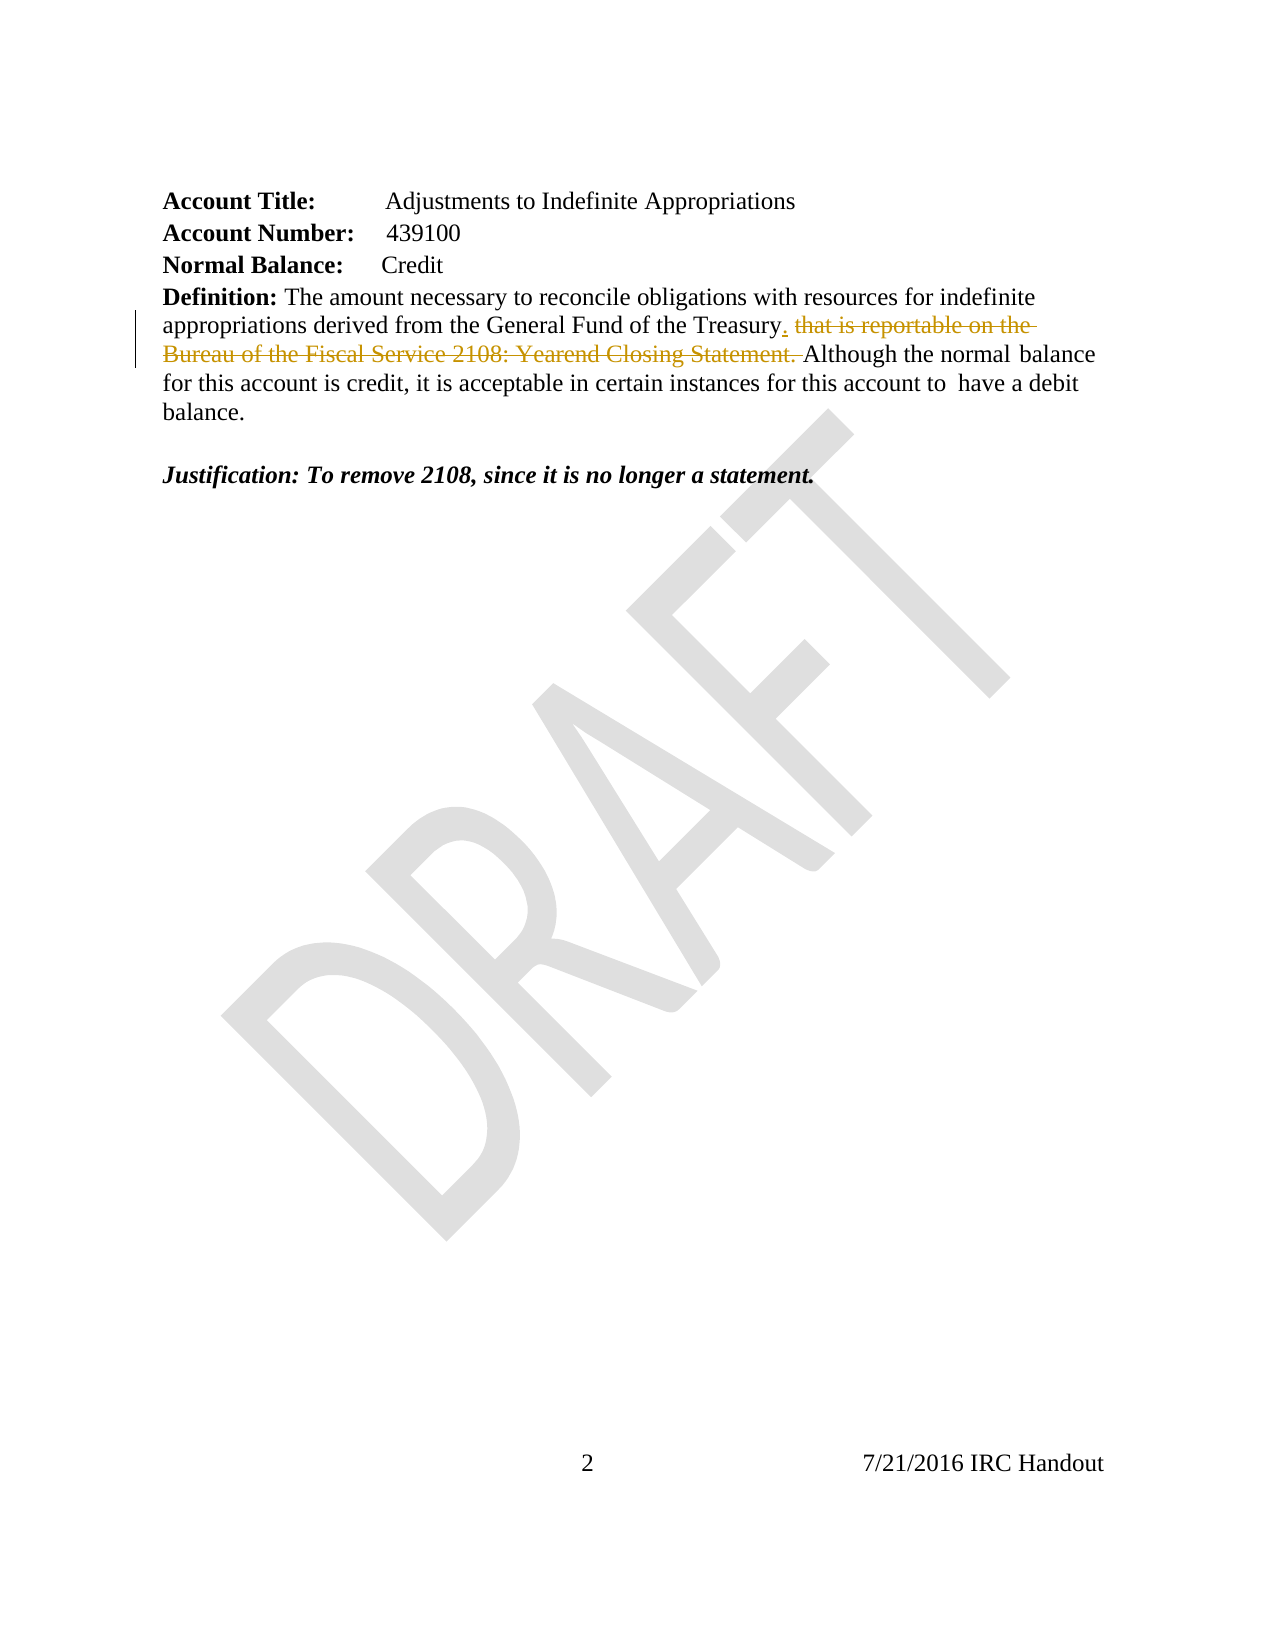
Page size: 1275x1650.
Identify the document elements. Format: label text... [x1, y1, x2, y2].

text Definition: The amount necessary to reconcile obligations with resources for indefinite appropriations derived from the General Fund of the Treasury Although the normal balance for this account is credit, it is acceptable in certain instances for this account to have a debit balance. [162, 282, 1099, 425]
text Account Title: Adjustments to Indefinite Appropriations [162, 186, 1125, 215]
text 2 7/21/2016 IRC Handout [150, 1448, 1104, 1477]
text Account Number: 439100 [162, 218, 1125, 247]
text Normal Balance: Credit [162, 250, 1125, 278]
text Justification: To remove 2108, since it is no longer a statement. [150, 460, 1104, 489]
